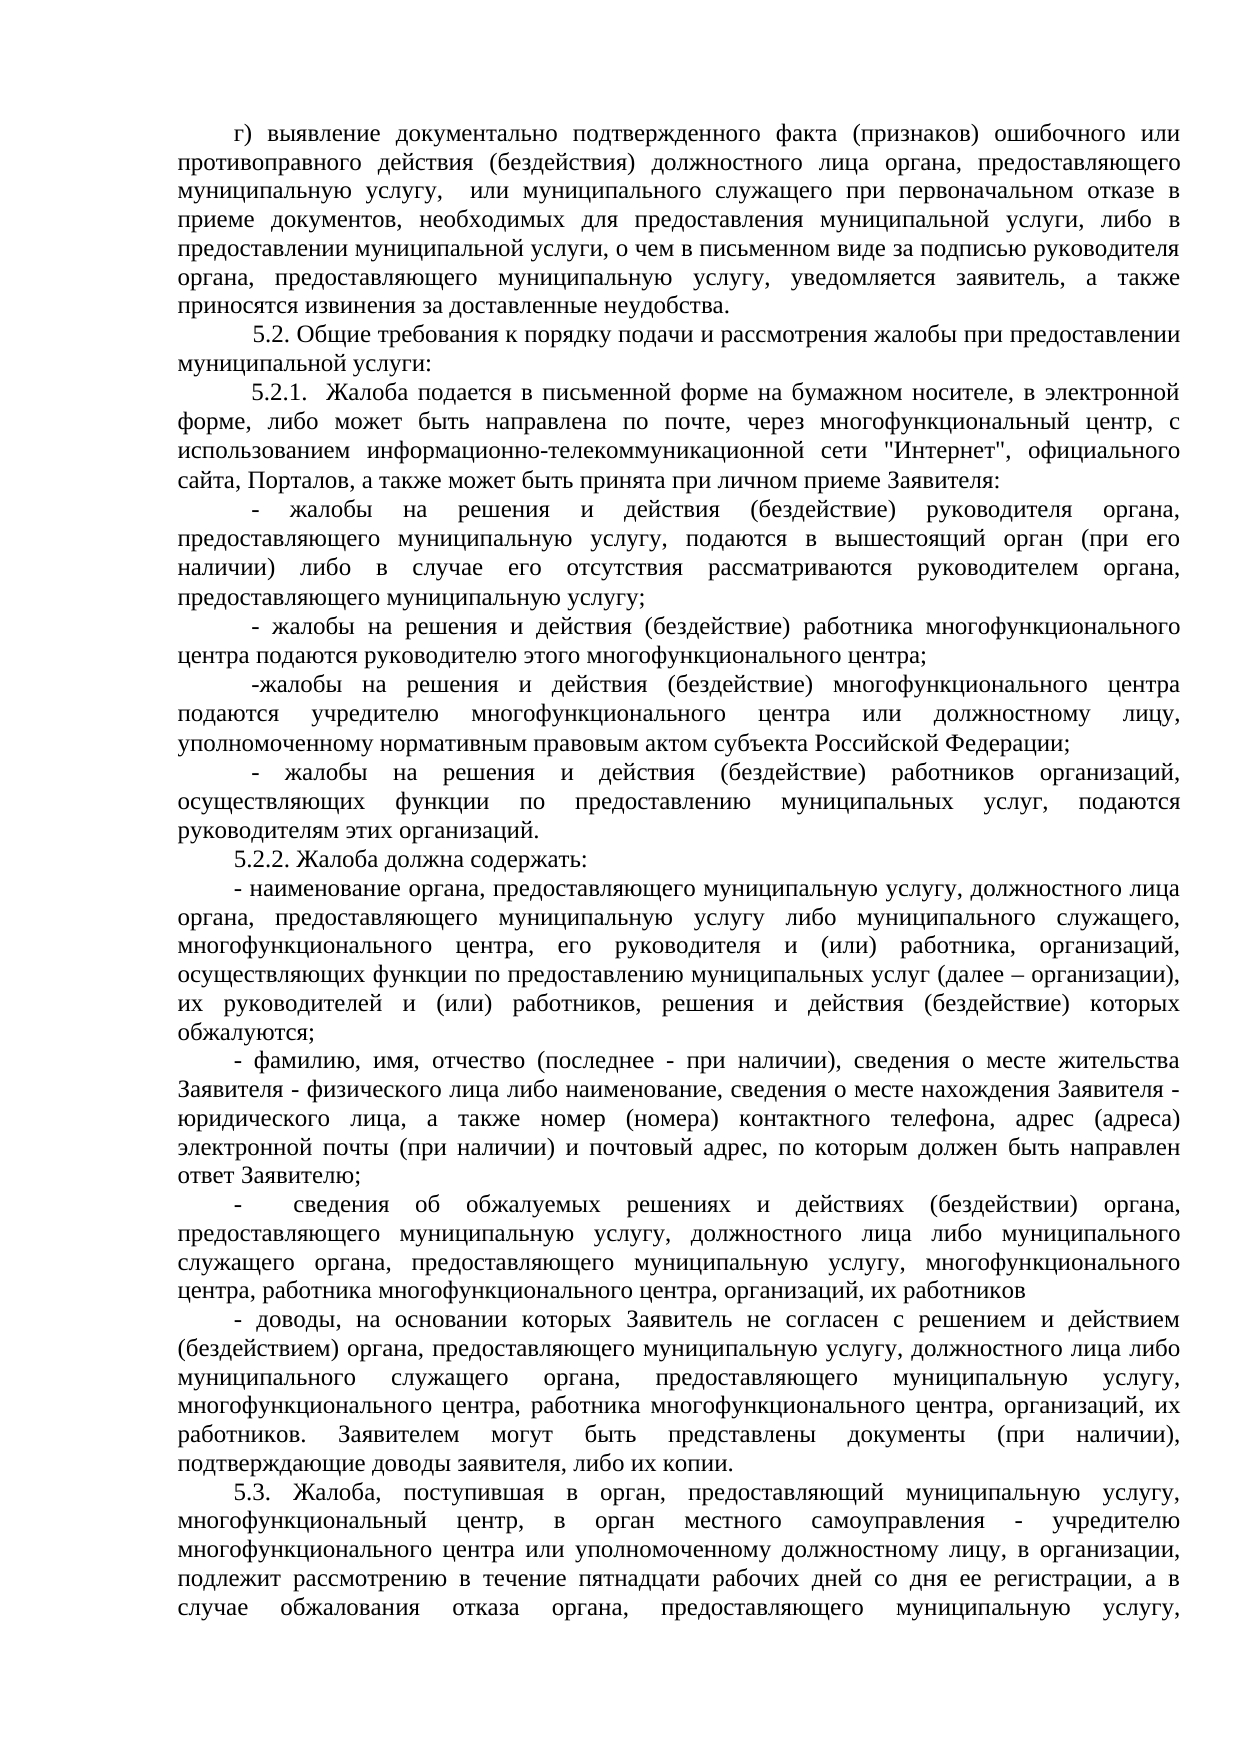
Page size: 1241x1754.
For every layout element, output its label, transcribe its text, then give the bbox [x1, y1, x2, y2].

text 5.2.2. Жалоба должна содержать: [177, 844, 1181, 873]
text 5.2. Общие требования к порядку подачи и рассмотрения жалобы при предоставлении муниципальной услуги: [177, 319, 1181, 377]
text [177, 1477, 1181, 1620]
text - сведения об обжалуемых решениях и действиях (бездействии) органа, предоставляющего муниципальную услугу, должностного лица либо муниципального служащего органа, предоставляющего муниципальную услугу, многофункционального центра, работника многофункционального центра, организаций, их работников [177, 1189, 1181, 1304]
text - наименование органа, предоставляющего муниципальную услугу, должностного лица органа, предоставляющего муниципальную услугу либо муниципального служащего, многофункционального центра, его руководителя и (или) работника, организаций, осуществляющих функции по предоставлению муниципальных услуг (далее – организации), их руководителей и (или) работников, решения и действия (бездействие) которых обжалуются; [177, 873, 1181, 1045]
text -жалобы на решения и действия (бездействие) многофункционального центра подаются учредителю многофункционального центра или должностному лицу, уполномоченному нормативным правовым актом субъекта Российской Федерации; [177, 669, 1181, 756]
text - фамилию, имя, отчество (последнее - при наличии), сведения о месте жительства Заявителя - физического лица либо наименование, сведения о месте нахождения Заявителя - юридического лица, а также номер (номера) контактного телефона, адрес (адреса) электронной почты (при наличии) и почтовый адрес, по которым должен быть направлен ответ Заявителю; [177, 1045, 1181, 1189]
text - жалобы на решения и действия (бездействие) руководителя органа, предоставляющего муниципальную услугу, подаются в вышестоящий орган (при его наличии) либо в случае его отсутствия рассматриваются руководителем органа, предоставляющего муниципальную услугу; [177, 494, 1181, 610]
text - жалобы на решения и действия (бездействие) работника многофункционального центра подаются руководителю этого многофункционального центра; [177, 610, 1181, 669]
text г) выявление документально подтвержденного факта (признаков) ошибочного или противоправного действия (бездействия) должностного лица органа, предоставляющего муниципальную услугу, или муниципального служащего при первоначальном отказе в приеме документов, необходимых для предоставления муниципальной услуги, либо в предоставлении муниципальной услуги, о чем в письменном виде за подписью руководителя органа, предоставляющего муниципальную услугу, уведомляется заявитель, а также приносятся извинения за доставленные неудобства. [177, 118, 1181, 319]
text 5.2.1. Жалоба подается в письменной форме на бумажном носителе, в электронной форме, либо может быть направлена по почте, через многофункциональный центр, с использованием информационно-телекоммуникационной сети "Интернет", официального сайта, Порталов, а также может быть принята при личном приеме Заявителя: [177, 377, 1181, 493]
text - доводы, на основании которых Заявитель не согласен с решением и действием (бездействием) органа, предоставляющего муниципальную услугу, должностного лица либо муниципального служащего органа, предоставляющего муниципальную услугу, многофункционального центра, работника многофункционального центра, организаций, их работников. Заявителем могут быть представлены документы (при наличии), подтверждающие доводы заявителя, либо их копии. [177, 1304, 1181, 1477]
text - жалобы на решения и действия (бездействие) работников организаций, осуществляющих функции по предоставлению муниципальных услуг, подаются руководителям этих организаций. [177, 756, 1181, 844]
